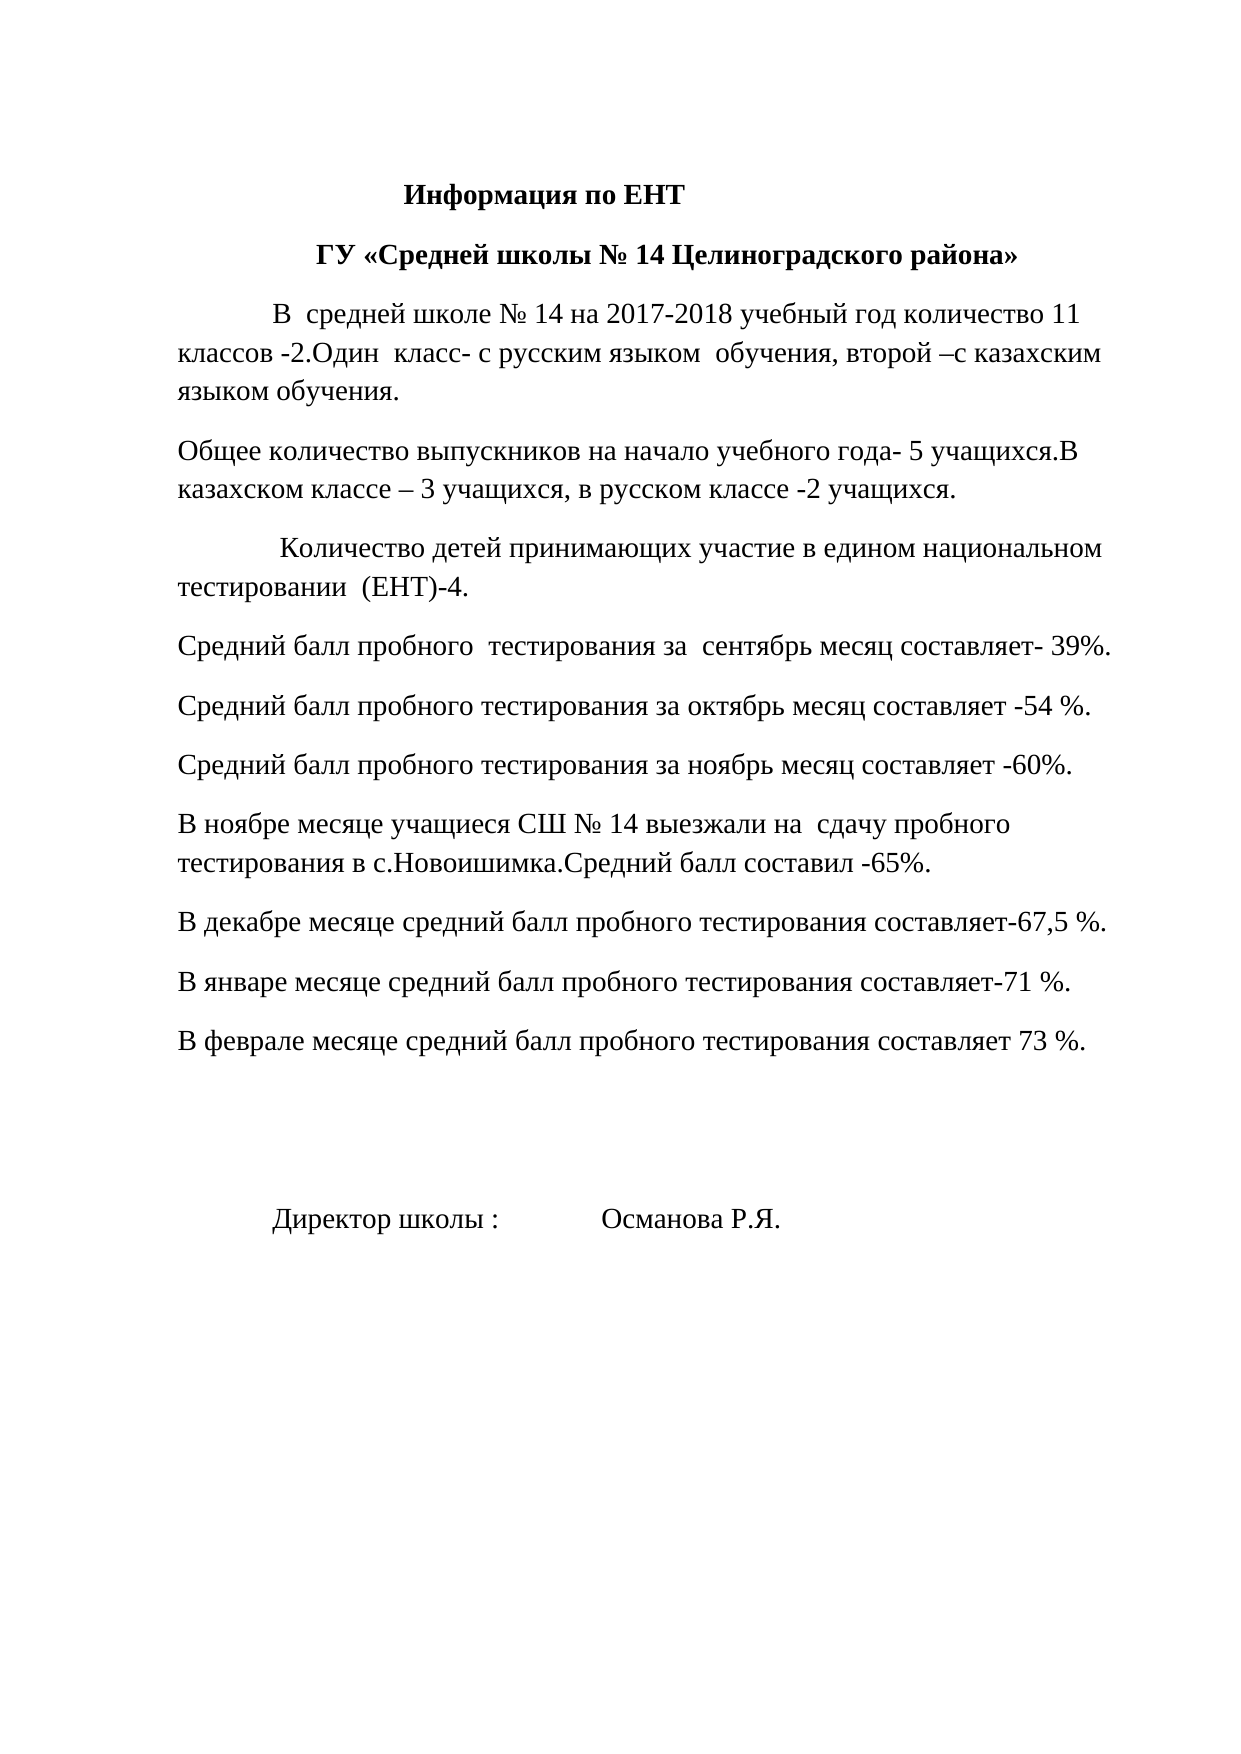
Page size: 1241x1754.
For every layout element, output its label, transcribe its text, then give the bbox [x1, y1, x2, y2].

text Средний балл пробного тестирования за октябрь месяц составляет -54 %. [177, 688, 1152, 721]
text В ноябре месяце учащиеся СШ № 14 выезжали на сдачу пробного тестирования в с.Новоишимка.Средний балл составил -65%. [177, 807, 1152, 879]
text В средней школе № 14 на 2017-2018 учебный год количество 11 классов -2.Один класс- с русским языком обучения, второй –с казахским языком обучения. [177, 296, 1152, 407]
text Директор школы : Османова Р.Я. [177, 1201, 1152, 1235]
text Информация по ЕНТ [177, 177, 1152, 211]
text Количество детей принимающих участие в едином национальном тестировании (ЕНТ)-4. [177, 531, 1152, 603]
text В феврале месяце средний балл пробного тестирования составляет 73 %. [177, 1023, 1152, 1057]
text Средний балл пробного тестирования за сентябрь месяц составляет- 39%. [177, 628, 1152, 662]
text Средний балл пробного тестирования за ноябрь месяц составляет -60%. [177, 747, 1152, 781]
text В декабре месяце средний балл пробного тестирования составляет-67,5 %. [177, 904, 1152, 938]
text Общее количество выпускников на начало учебного года- 5 учащихся.В казахском классе – 3 учащихся, в русском классе -2 учащихся. [177, 433, 1152, 505]
text ГУ «Средней школы № 14 Целиноградского района» [177, 237, 1152, 270]
text В январе месяце средний балл пробного тестирования составляет-71 %. [177, 964, 1152, 997]
